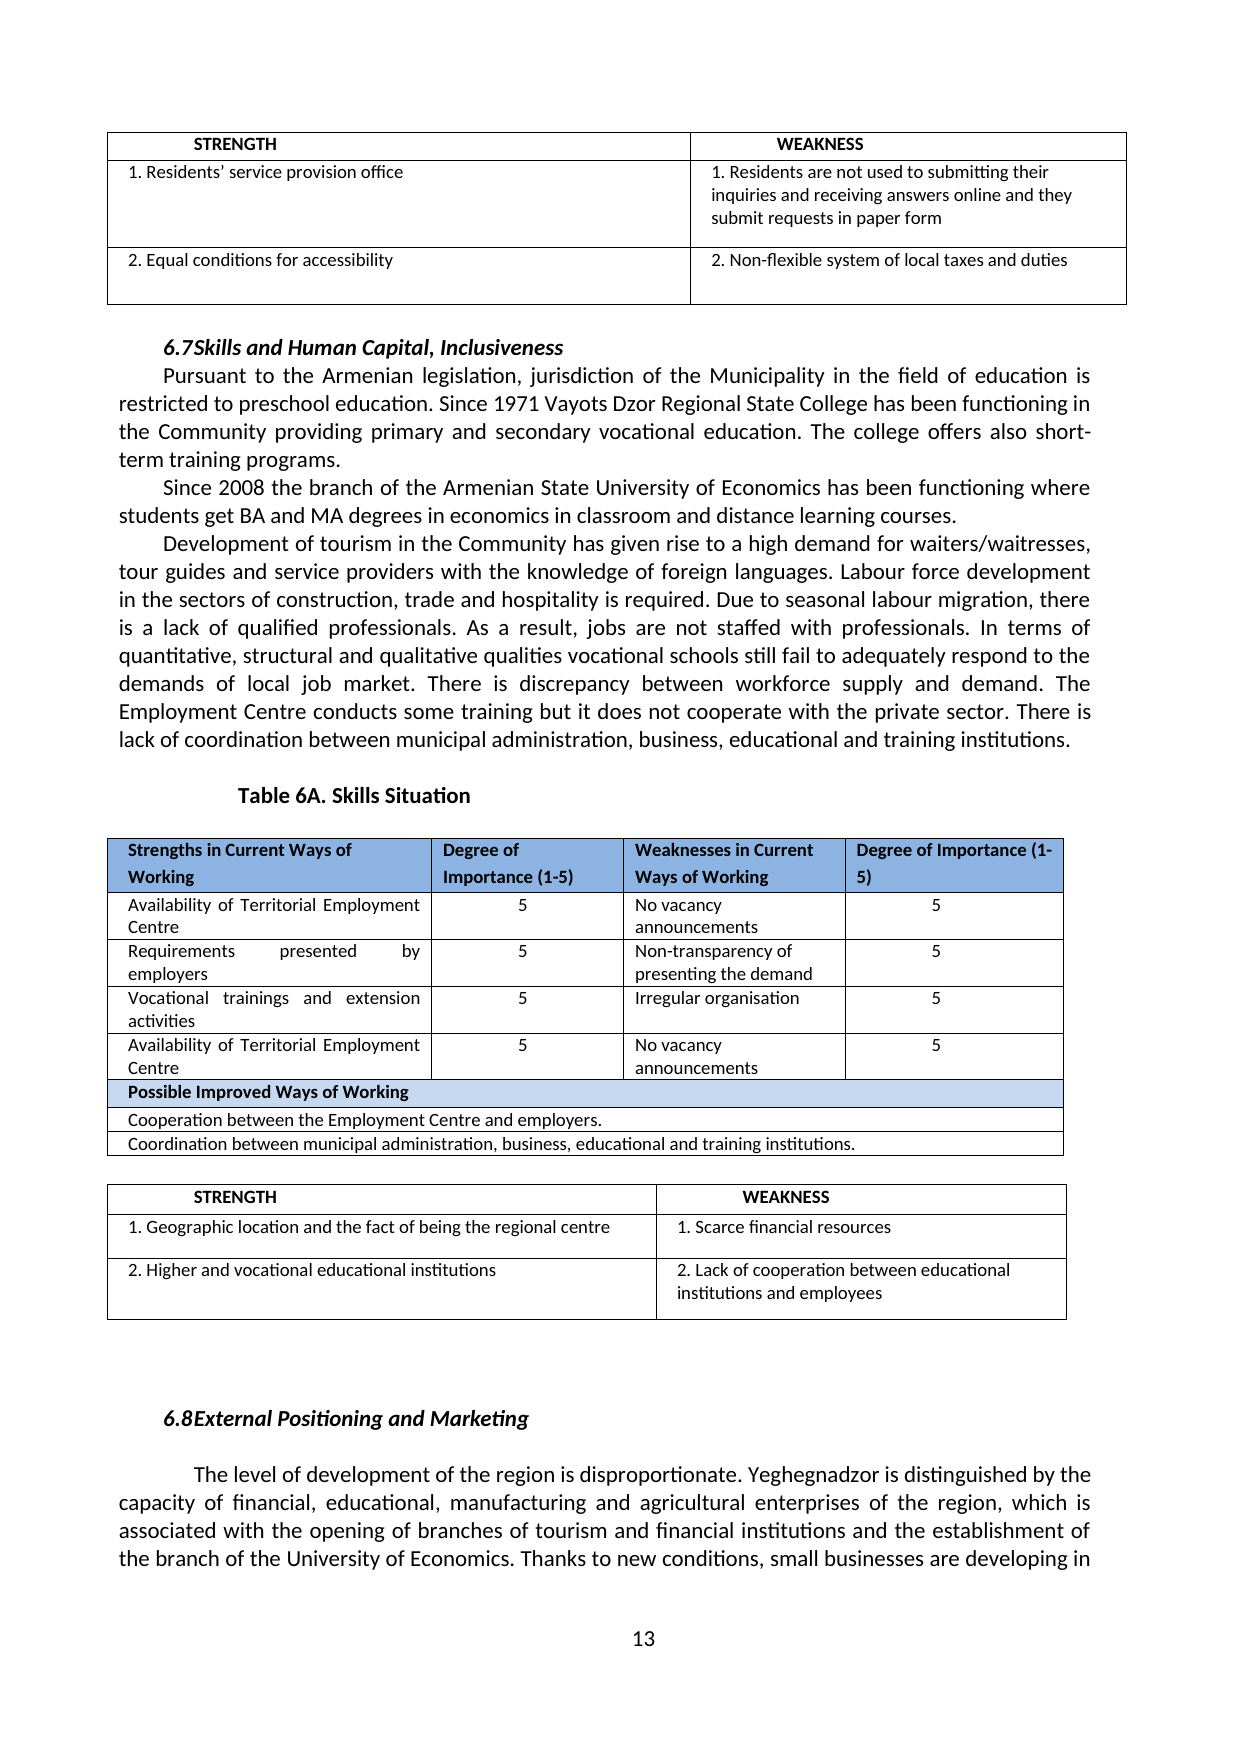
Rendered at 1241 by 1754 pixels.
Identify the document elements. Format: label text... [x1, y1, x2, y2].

table_cell Irregular organisation [624, 987, 845, 1032]
table_cell 5 [846, 1034, 1063, 1079]
table_cell Availability of Territorial Employment Centre [108, 1034, 431, 1079]
table_cell Vocational trainings and extension activities [108, 987, 431, 1032]
table_cell 5 [432, 1034, 623, 1079]
table_header STRENGTH [108, 133, 690, 159]
table_cell 2. Non-flexible system of local taxes and duties [691, 248, 1126, 304]
text Development of tourism in the Community has given rise to a high demand for waiters/waitresses, tour guides and service providers with the knowledge of foreign languages. Labour force development in the sectors of construction, trade and hospitality is required. Due to seasonal labour migration, there is a lack of qualified professionals. As a result, jobs are not staffed with professionals. In terms of quantitative, structural and qualitative qualities vocational schools still fail to adequately respond to the demands of local job market. There is discrepancy between workforce supply and demand. The Employment Centre conducts some training but it does not cooperate with the private sector. There is lack of coordination between municipal administration, business, educational and training institutions. [118, 529, 1093, 753]
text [118, 1460, 1093, 1572]
text Table 6A. Skills Situation [193, 782, 1093, 809]
table_cell No vacancy announcements [624, 893, 845, 939]
table_header WEAKNESS [657, 1185, 1066, 1214]
table_header WEAKNESS [691, 133, 1126, 159]
table_cell 5 [432, 940, 623, 986]
table_cell 1. Geographic location and the fact of being the regional centre [108, 1215, 656, 1257]
table_header Weaknesses in Current Ways of Working [624, 839, 845, 892]
table_cell No vacancy announcements [624, 1034, 845, 1079]
table_header STRENGTH [108, 1185, 656, 1214]
text Skills and Human Capital, Inclusiveness [118, 333, 1093, 361]
table_cell 2. Higher and vocational educational institutions [108, 1259, 656, 1319]
text Pursuant to the Armenian legislation, jurisdiction of the Municipality in the field of education is restricted to preschool education. Since 1971 Vayots Dzor Regional State College has been functioning in the Community providing primary and secondary vocational education. The college offers also short-term training programs. [118, 361, 1093, 473]
table_header Degree of Importance (1-5) [432, 839, 623, 892]
table_cell 5 [432, 893, 623, 939]
table_cell Coordination between municipal administration, business, educational and training institutions. [108, 1132, 1063, 1155]
table_cell 5 [846, 987, 1063, 1032]
table_cell Requirements presented by employers [108, 940, 431, 986]
table_cell 5 [432, 987, 623, 1032]
table_header Degree of Importance (1-5) [846, 839, 1063, 892]
table_header Strengths in Current Ways of Working [108, 839, 431, 892]
table_cell 2. Lack of cooperation between educational institutions and employees [657, 1259, 1066, 1319]
table_cell 1. Scarce financial resources [657, 1215, 1066, 1257]
table_cell Availability of Territorial Employment Centre [108, 893, 431, 939]
table_cell 1. Residents’ service provision office [108, 161, 690, 247]
table_cell 1. Residents are not used to submitting their inquiries and receiving answers online and they submit requests in paper form [691, 161, 1126, 247]
table_cell Possible Improved Ways of Working [108, 1080, 1063, 1107]
table_cell 2. Equal conditions for accessibility [108, 248, 690, 304]
table_cell Non-transparency of presenting the demand [624, 940, 845, 986]
text Since 2008 the branch of the Armenian State University of Economics has been functioning where students get BA and MA degrees in economics in classroom and distance learning courses. [118, 473, 1093, 529]
table_cell 5 [846, 893, 1063, 939]
text External Positioning and Marketing [118, 1404, 1093, 1432]
table_cell Cooperation between the Employment Centre and employers. [108, 1108, 1063, 1131]
table_cell 5 [846, 940, 1063, 986]
